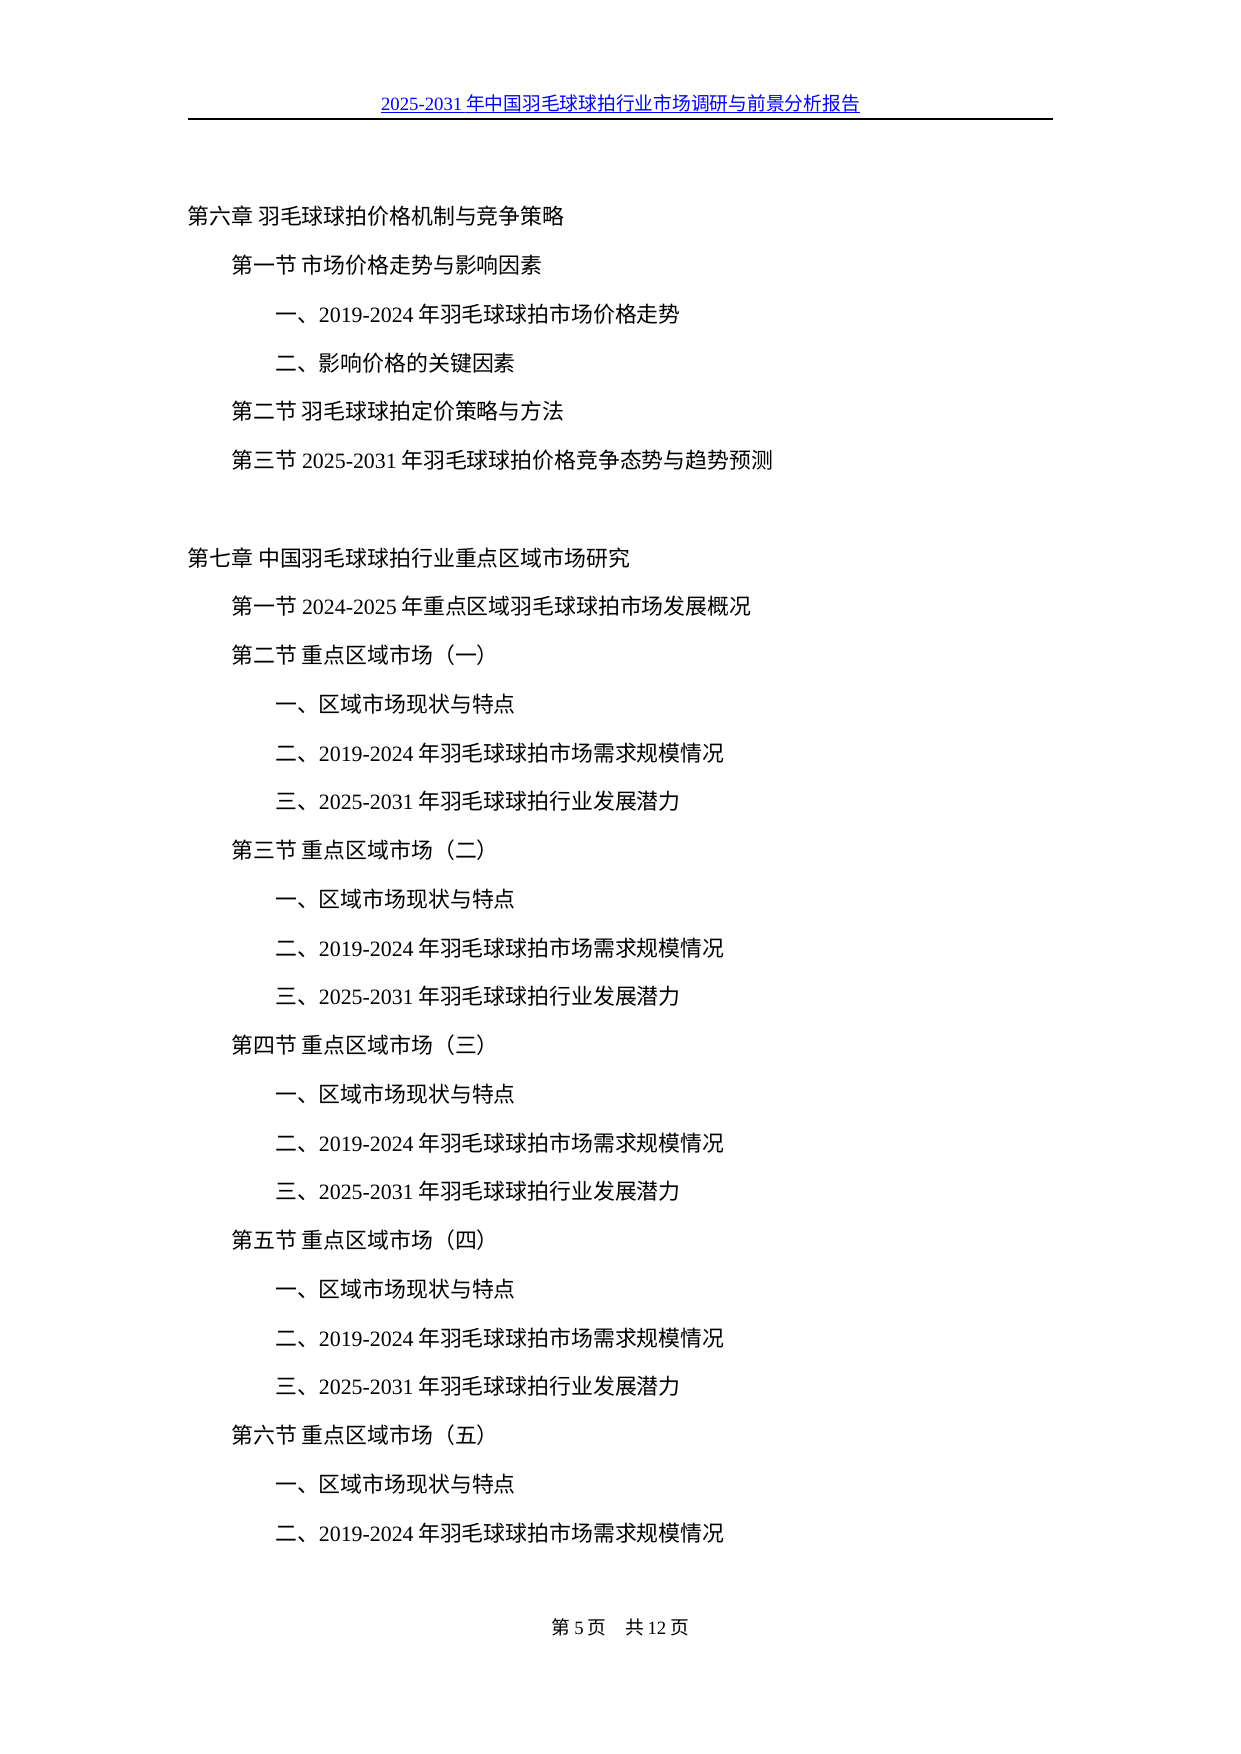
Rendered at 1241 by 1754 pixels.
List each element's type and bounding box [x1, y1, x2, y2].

text [187, 150, 1053, 1548]
